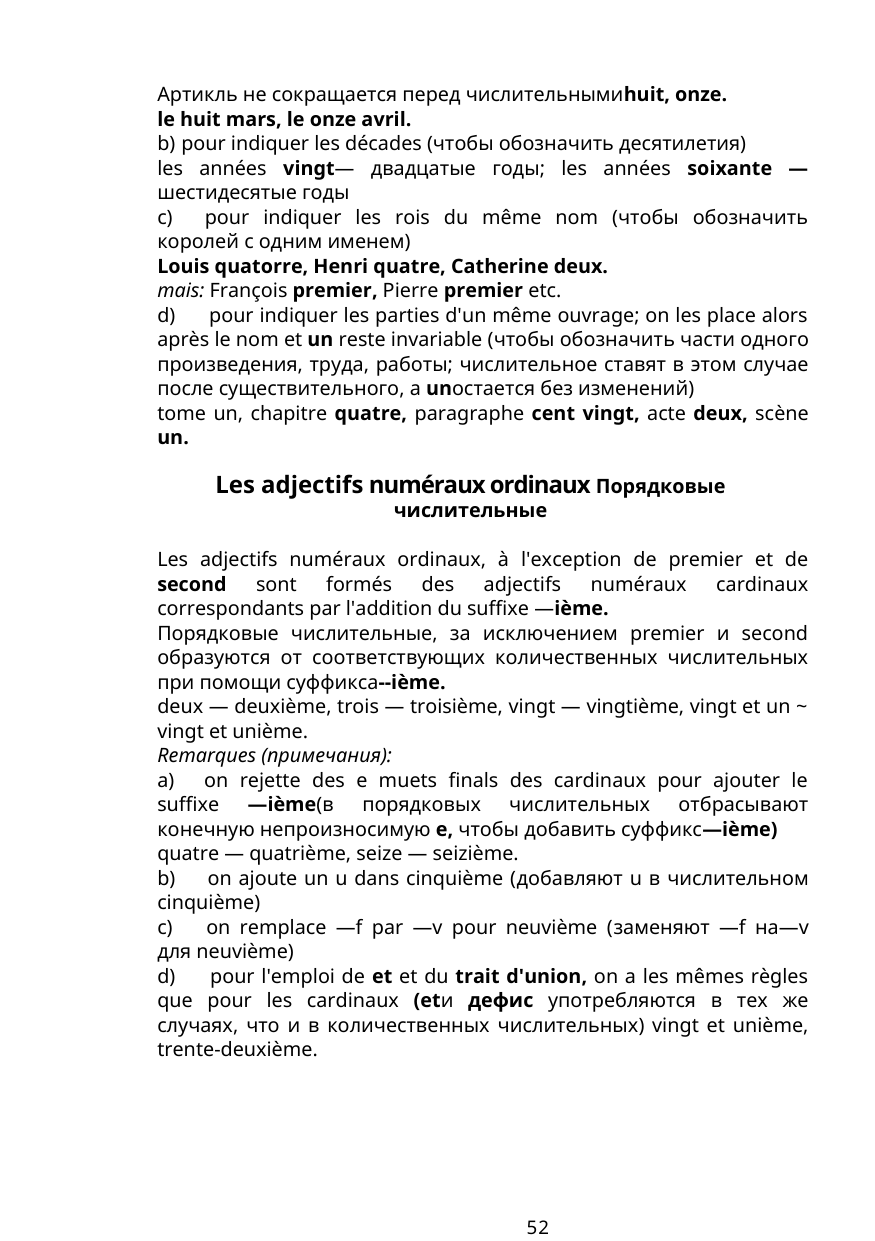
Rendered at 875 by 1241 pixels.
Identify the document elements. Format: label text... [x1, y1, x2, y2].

list on ajoute un u dans cinquième (добавляют u в числительном cinquième) [157, 866, 809, 914]
list pour l'emploi de et et du trait d'union, on a les mêmes règles que pour les cardinaux (etи дефис употребляются в тех же случаях, что и в количественных числительных) vingt et unième, trente-deuxième. [157, 963, 809, 1061]
subtitle Louis quatorre, Henri quatre, Catherine deux. [157, 253, 815, 278]
list pour indiquer les décades (чтобы обозначить десятилетия) [157, 131, 815, 156]
list pour indiquer les parties d'un même ouvrage; on les place alors après le nom et un reste invariable (чтобы обозначить части одного произведения, труда, работы; числительное ставят в этом случае после существительного, a unостается без изменений) [157, 302, 809, 400]
text Артикль не сокращается перед числительнымиhuit, onze. [157, 82, 815, 107]
text deux — deuxième, trois — troisième, vingt — vingtième, vingt et un ~ vingt et unième. [157, 694, 809, 743]
text quatre — quatrième, seize — seizième. [157, 841, 815, 866]
list pour indiquer les rois du même nom (чтобы обозначить королей с одним именем) [157, 204, 809, 253]
subtitle Les adjectifs numéraux ordinaux Порядковые числительные [138, 474, 802, 523]
text mais: François premier, Pierre premier etc. [157, 278, 815, 302]
text Порядковые числительные, за исключением premier и second образуются от соответствующих количественных числительных при помощи суффикса--ième. [157, 621, 809, 694]
text Les adjectifs numéraux ordinaux, à l'exception de premier et de second sont formés des adjectifs numéraux cardinaux correspondants par l'addition du suffixe —ième. [157, 547, 809, 621]
list on rejette des e muets finals des cardinaux pour ajouter le suffixe —ième(в порядковых числительных отбрасывают конечную непроизносимую е, чтобы добавить суффикс—ième) [157, 768, 809, 841]
list on remplace —f par —v pour neuvième (заменяют —f на—v для neuvième) [157, 914, 809, 963]
text tome un, chapitre quatre, paragraphe cent vingt, acte deux, scène un. [157, 400, 809, 449]
text Remarques (примечания): [157, 743, 815, 768]
subtitle le huit mars, le onze avril. [157, 107, 815, 131]
text les années vingt— двадцатые годы; les années soixante — шестидесятые годы [157, 156, 809, 204]
